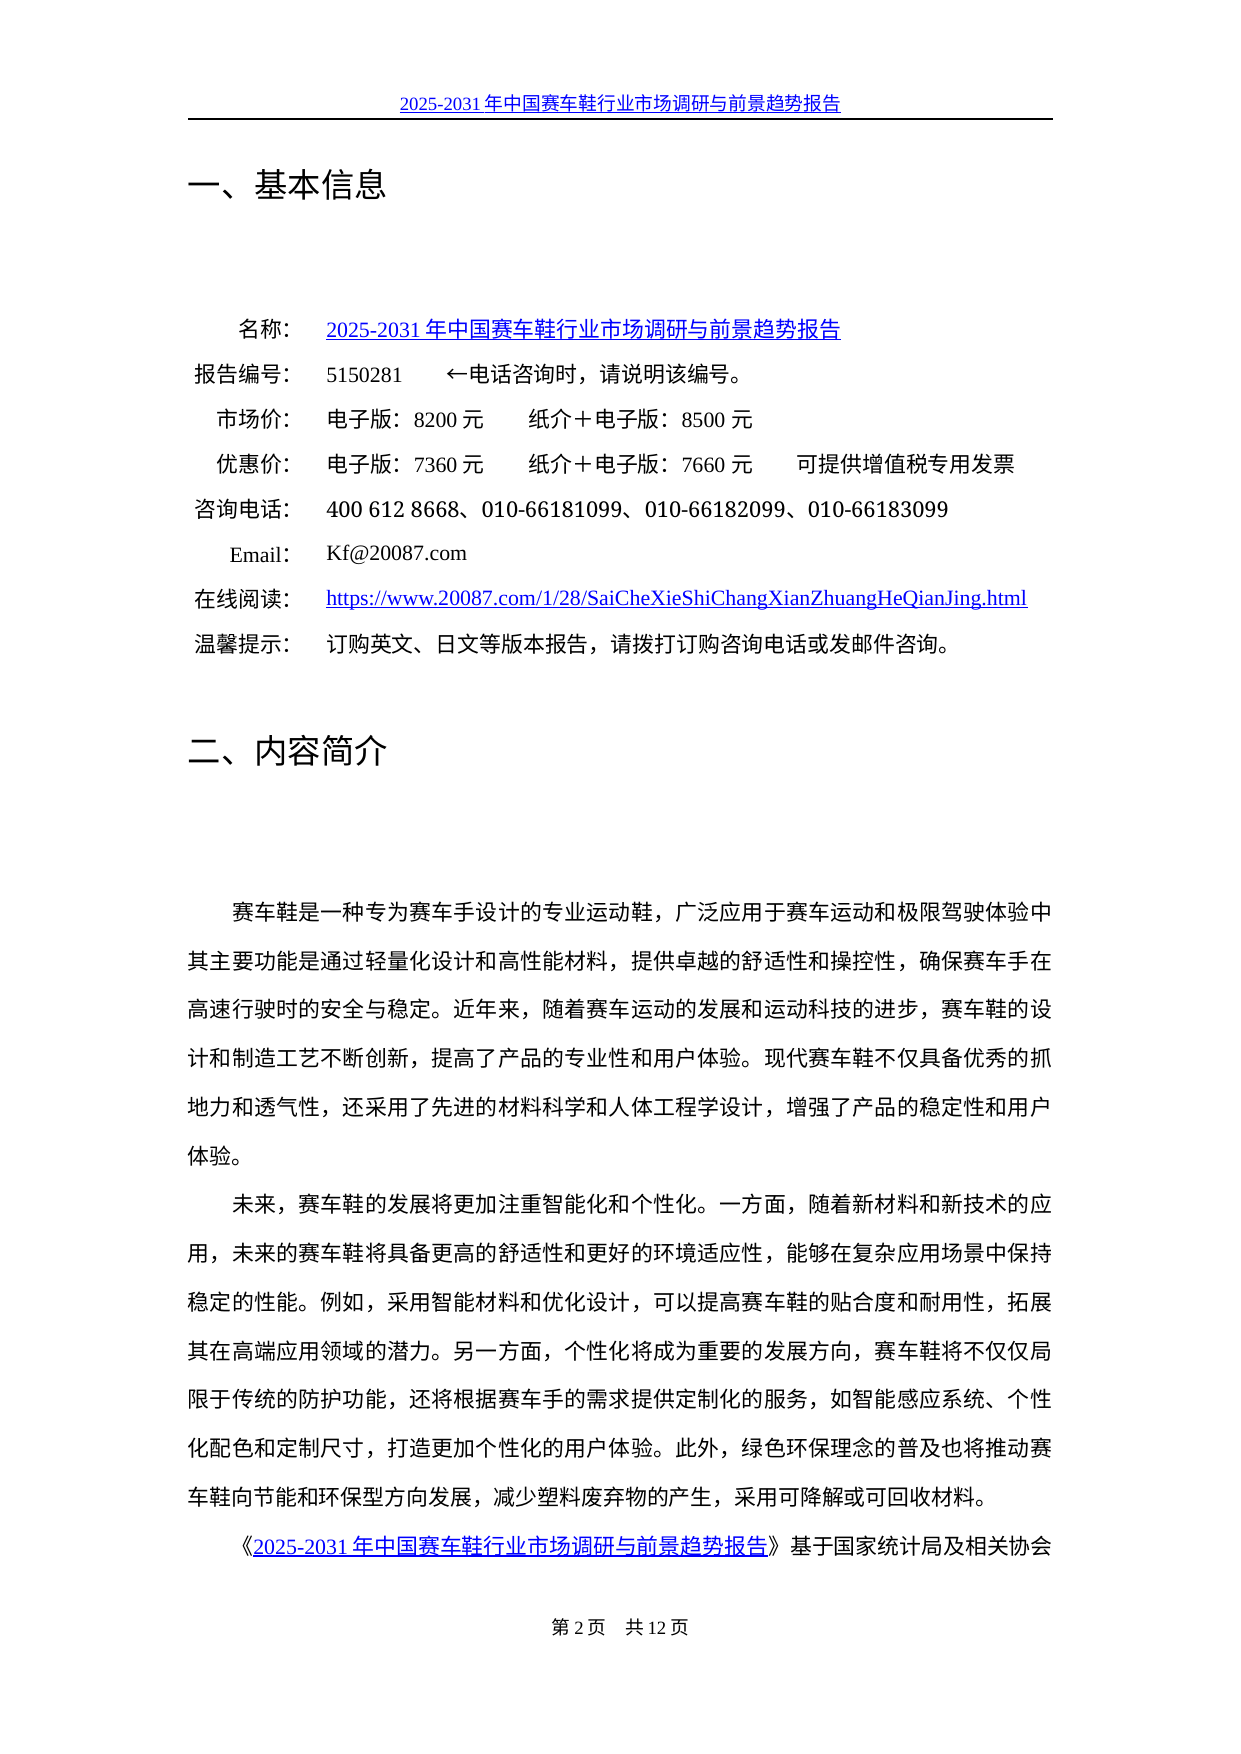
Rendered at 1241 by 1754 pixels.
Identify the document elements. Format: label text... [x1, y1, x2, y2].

table_cell 在线阅读： [167, 582, 315, 627]
table_cell Email： [167, 537, 315, 582]
table_cell 订购英文、日文等版本报告，请拨打订购咨询电话或发邮件咨询。 [315, 627, 1073, 672]
title 二、内容简介 [187, 717, 1053, 782]
table_cell 400 612 8668、010-66181099、010-66182099、010-66183099 [315, 492, 1073, 537]
table_cell [315, 582, 1073, 627]
table_cell 温馨提示： [167, 627, 315, 672]
table_cell 电子版：7360 元 纸介＋电子版：7660 元 可提供增值税专用发票 [315, 447, 1073, 492]
table_cell 5150281 ←电话咨询时，请说明该编号。 [315, 357, 1073, 402]
table_cell 优惠价： [167, 447, 315, 492]
table_header 名称： [167, 312, 315, 357]
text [187, 894, 1053, 1561]
table_cell Kf@20087.com [315, 537, 1073, 582]
table_cell 报告编号： [167, 357, 315, 402]
title 一、基本信息 [187, 150, 1053, 215]
table_cell 电子版：8200 元 纸介＋电子版：8500 元 [315, 402, 1073, 447]
table_cell 市场价： [167, 402, 315, 447]
table_cell 咨询电话： [167, 492, 315, 537]
table_header 2025-2031年中国赛车鞋行业市场调研与前景趋势报告 [315, 312, 1073, 357]
